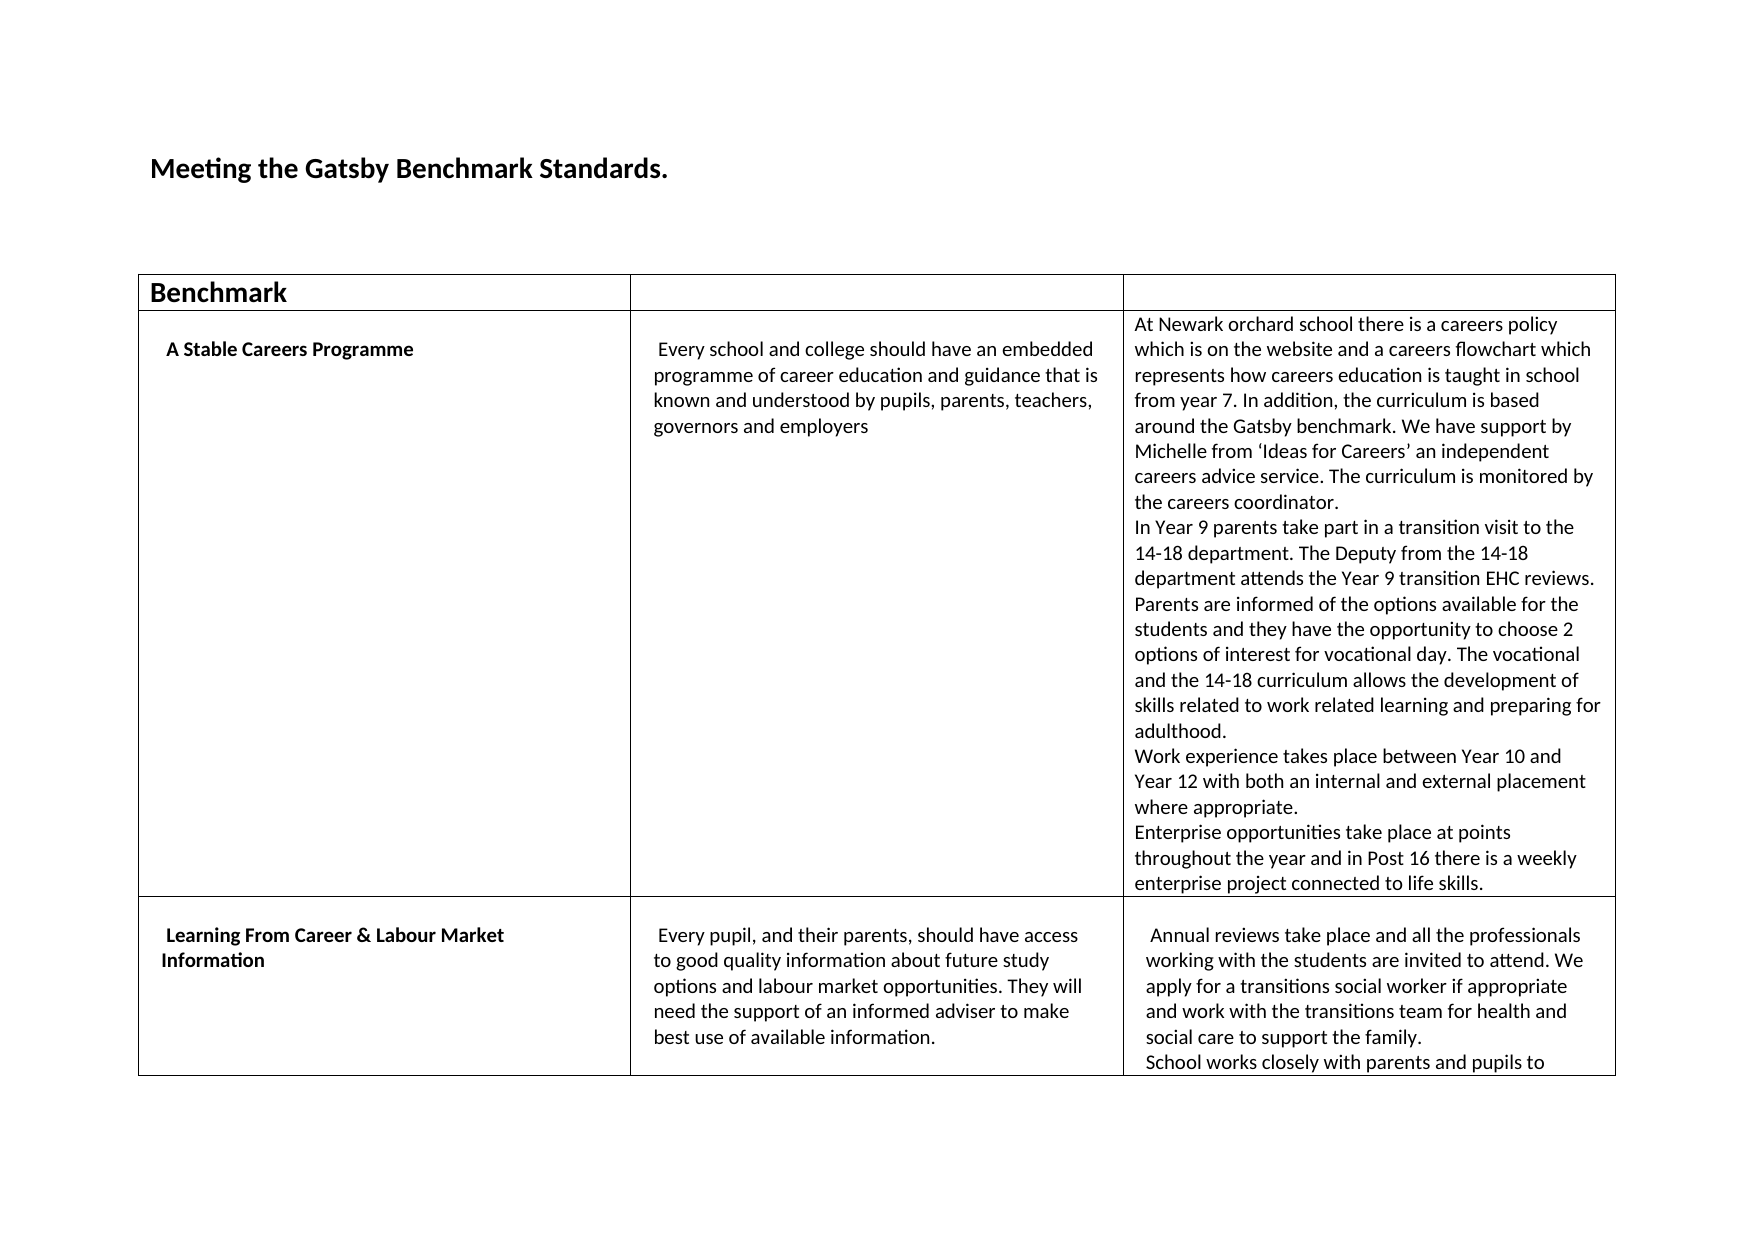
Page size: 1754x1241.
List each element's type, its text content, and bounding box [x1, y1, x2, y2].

table_cell [631, 311, 1123, 896]
text Meeting the Gatsby Benchmark Standards. [150, 150, 1604, 186]
table_cell [139, 311, 630, 896]
table_header [631, 275, 1123, 310]
table_cell [139, 897, 630, 1075]
table_cell At Newark orchard school there is a careers policy which is on the website and a careers flowchart which represents how careers education is taught in school from year 7. In addition, the curriculum is based around the Gatsby benchmark. We have support by Michelle from ‘Ideas for Careers’ an independent careers advice service. The curriculum is monitored by the careers coordinator. In Year 9 parents take part in a transition visit to the 14-18 department. The Deputy from the 14-18 department attends the Year 9 transition EHC reviews. Parents are informed of the options available for the students and they have the opportunity to choose 2 options of interest for vocational day. The vocational and the 14-18 curriculum allows the development of skills related to work related learning and preparing for adulthood. Work experience takes place between Year 10 and Year 12 with both an internal and external placement where appropriate. Enterprise opportunities take place at points throughout the year and in Post 16 there is a weekly enterprise project connected to life skills. [1124, 311, 1615, 896]
table_cell [1124, 897, 1615, 1075]
table_cell [631, 897, 1123, 1075]
table_header [1124, 275, 1615, 310]
table_header Benchmark [139, 275, 630, 310]
